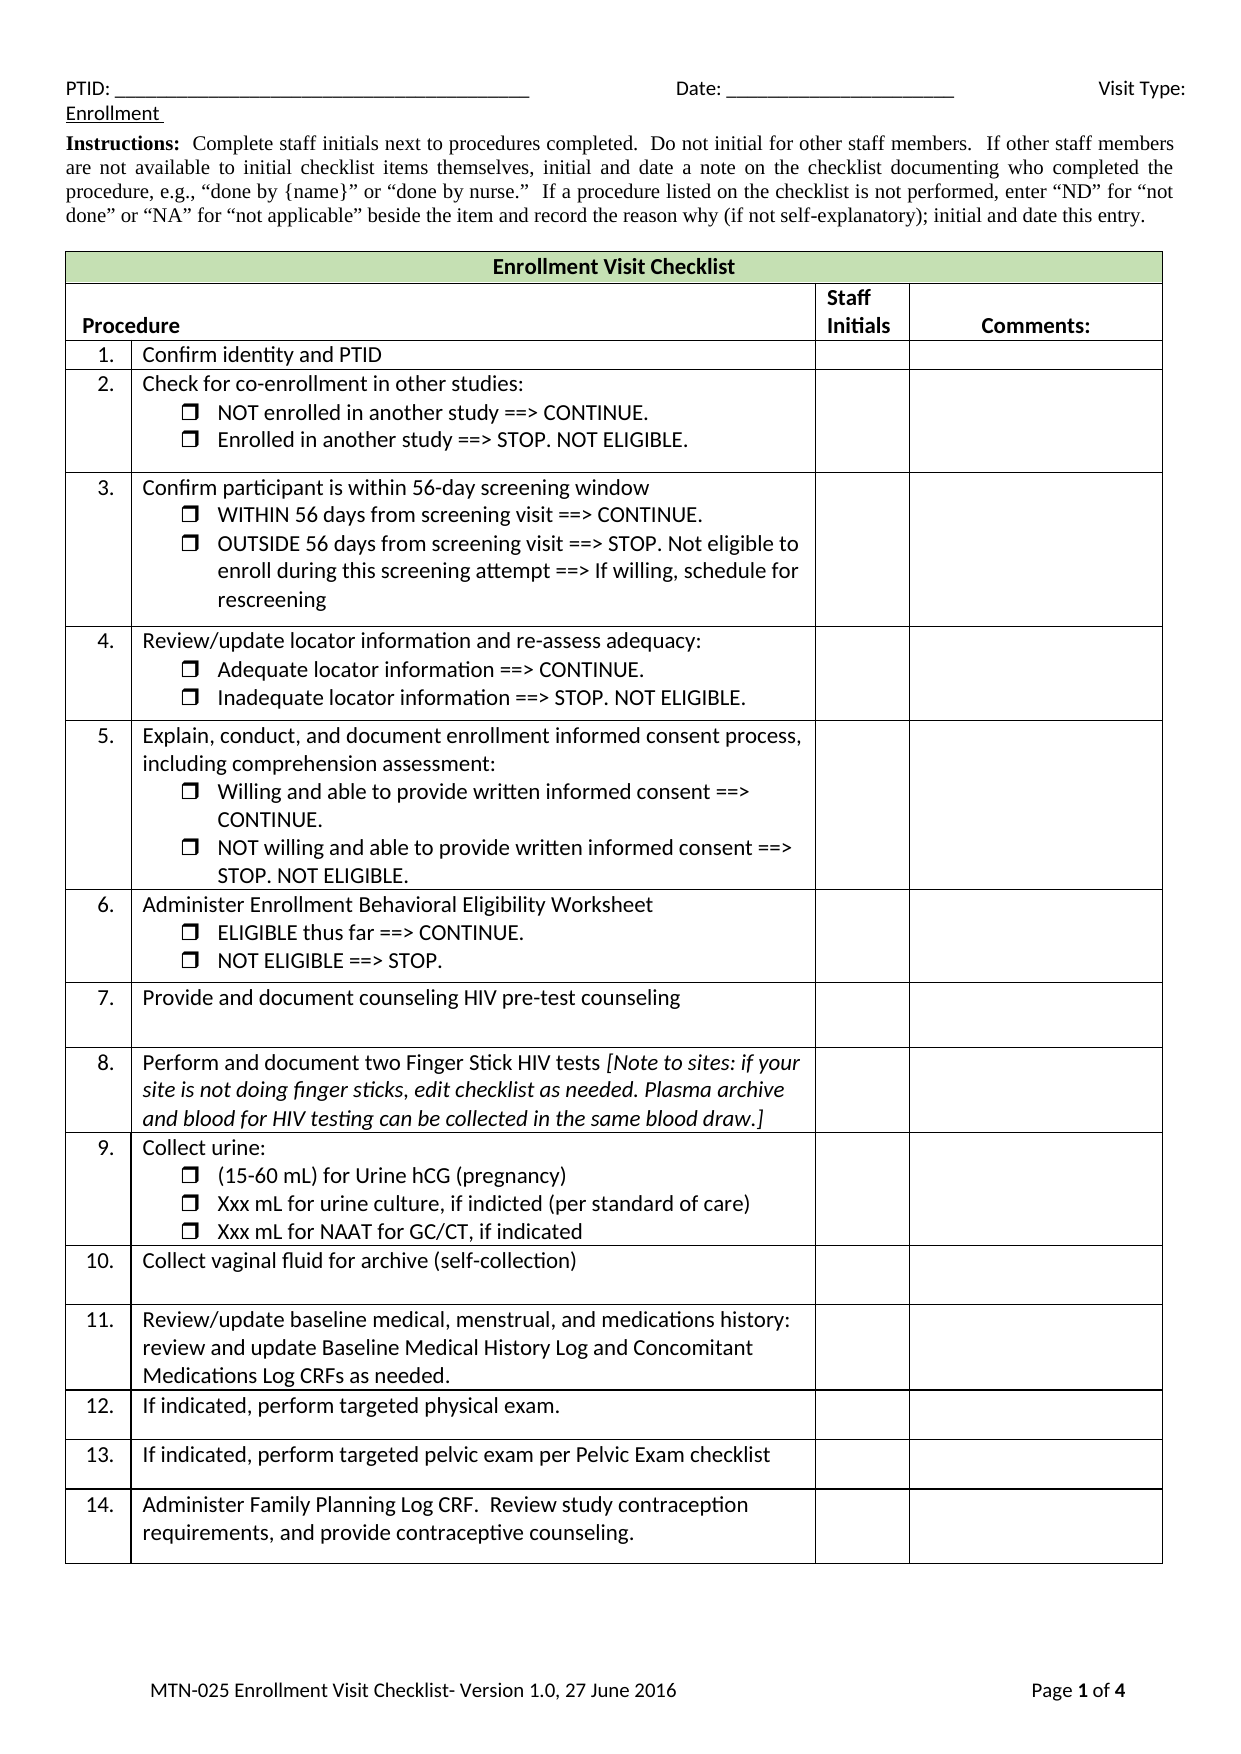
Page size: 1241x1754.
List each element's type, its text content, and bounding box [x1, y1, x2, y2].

table_cell [816, 370, 909, 472]
table_cell [816, 890, 909, 982]
table_cell Check for co-enrollment in other studies: NOT enrolled in another study ==> CONTINUE. Enrolled in another study ==> STOP. NOT ELIGIBLE. [132, 370, 815, 472]
table_cell Comments: [910, 284, 1162, 339]
table_cell [816, 983, 909, 1047]
table_cell Review/update locator information and re-assess adequacy: Adequate locator information ==> CONTINUE. Inadequate locator information ==> STOP. NOT ELIGIBLE. [132, 627, 815, 720]
table_cell Explain, conduct, and document enrollment informed consent process, including comprehension assessment: Willing and able to provide written informed consent ==> CONTINUE. NOT willing and able to provide written informed consent ==> STOP. NOT ELIGIBLE. [132, 721, 815, 889]
table_cell [816, 1048, 909, 1132]
table_cell Staff Initials [816, 284, 909, 339]
table_cell [910, 1440, 1162, 1488]
table_cell 3 [66, 473, 131, 626]
table_cell Perform and document two Finger Stick HIV tests [Note to sites: if your site is not doing finger sticks, edit checklist as needed. Plasma archive and blood for HIV testing can be collected in the same blood draw.] [132, 1048, 815, 1132]
table_cell 11 [66, 1246, 130, 1304]
table_cell Collect vaginal fluid for archive (self-collection) [132, 1246, 815, 1304]
table_cell [910, 341, 1162, 368]
table_cell If indicated, perform targeted pelvic exam per Pelvic Exam checklist [132, 1440, 815, 1488]
table_cell Collect urine: (15-60 mL) for Urine hCG (pregnancy) Xxx mL for urine culture, if indicted (per standard of care) Xxx mL for NAAT for GC/CT, if indicated [132, 1133, 815, 1245]
table_cell [910, 627, 1162, 720]
table_cell [66, 1391, 130, 1439]
table_cell [910, 1490, 1162, 1563]
table_cell [66, 1490, 130, 1563]
table_cell Administer Family Planning Log CRF. Review study contraception requirements, and provide contraceptive counseling. [132, 1490, 815, 1563]
table_cell [66, 1440, 130, 1488]
table_cell 2 [66, 370, 131, 472]
table_cell 8 [66, 1048, 131, 1132]
table_cell [816, 473, 909, 626]
table_cell Procedure [66, 284, 815, 339]
table_cell [816, 1391, 909, 1439]
table_cell [816, 1440, 909, 1488]
table_cell [910, 1246, 1162, 1304]
table_cell 12 [66, 1305, 130, 1389]
table_cell [910, 890, 1162, 982]
table_cell [816, 1305, 909, 1389]
table_cell Confirm identity and PTID [132, 341, 815, 368]
table_cell [816, 721, 909, 889]
table_cell 4 [66, 627, 131, 720]
table_cell Provide and document counseling HIV pre-test counseling [132, 983, 815, 1047]
table_header Enrollment Visit Checklist [66, 252, 1162, 282]
table_cell [910, 721, 1162, 889]
table_cell 7 [66, 983, 131, 1047]
table_cell [910, 983, 1162, 1047]
table_cell 1 [66, 341, 131, 368]
table_cell [816, 1490, 909, 1563]
table_cell [910, 370, 1162, 472]
table_cell If indicated, perform targeted physical exam. [132, 1391, 815, 1439]
table_cell [816, 341, 909, 368]
table_cell 5 [66, 721, 131, 889]
text Instructions: Complete staff initials next to procedures completed. Do not initial for other staff members. If other staff members are not available to initial checklist items themselves, initial and date a note on the checklist documenting who completed the procedure, e.g., “done by {name}” or “done by nurse.” If a procedure listed on the checklist is not performed, enter “ND” for “not done” or “NA” for “not applicable” beside the item and record the reason why (if not self-explanatory); initial and date this entry. [66, 131, 1174, 227]
table_cell 6 [66, 890, 131, 982]
table_cell [910, 473, 1162, 626]
table_cell [910, 1048, 1162, 1132]
table_cell Review/update baseline medical, menstrual, and medications history: review and update Baseline Medical History Log and Concomitant Medications Log CRFs as needed. [132, 1305, 815, 1389]
table_cell [910, 1133, 1162, 1245]
table_cell [816, 1246, 909, 1304]
table_cell Confirm participant is within 56-day screening window WITHIN 56 days from screening visit ==> CONTINUE. OUTSIDE 56 days from screening visit ==> STOP. Not eligible to enroll during this screening attempt ==> If willing, schedule for rescreening [132, 473, 815, 626]
table_cell [910, 1391, 1162, 1439]
table_cell [910, 1305, 1162, 1389]
table_cell 10 [66, 1133, 130, 1245]
table_cell [816, 627, 909, 720]
table_cell Administer Enrollment Behavioral Eligibility Worksheet ELIGIBLE thus far ==> CONTINUE. NOT ELIGIBLE ==> STOP. [132, 890, 815, 982]
table_cell [816, 1133, 909, 1245]
